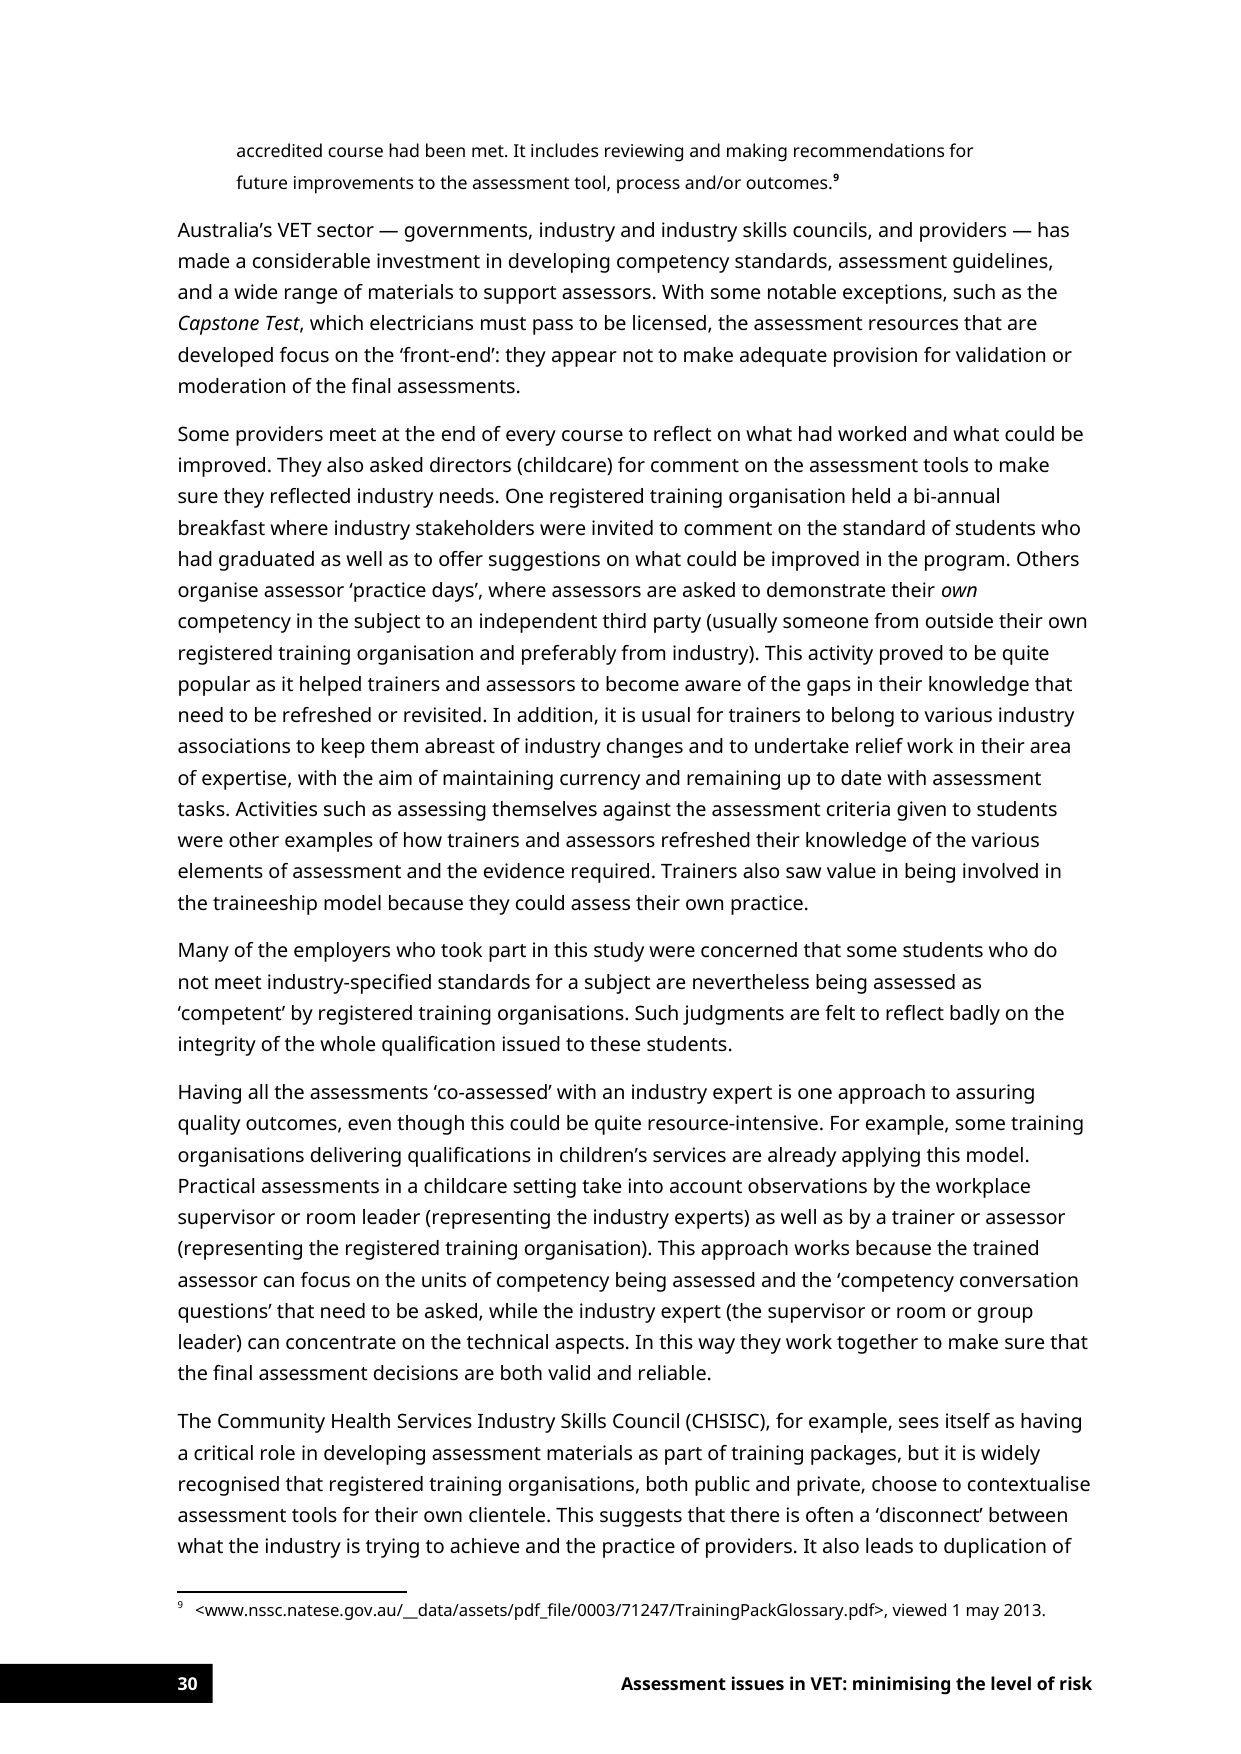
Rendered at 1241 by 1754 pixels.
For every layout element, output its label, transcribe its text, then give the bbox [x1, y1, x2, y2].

text Some providers meet at the end of every course to reflect on what had worked and what could be improved. They also asked directors (childcare) for comment on the assessment tools to make sure they reflected industry needs. One registered training organisation held a bi-annual breakfast where industry stakeholders were invited to comment on the standard of students who had graduated as well as to offer suggestions on what could be improved in the program. Others organise assessor ‘practice days’, where assessors are asked to demonstrate their own competency in the subject to an independent third party (usually someone from outside their own registered training organisation and preferably from industry). This activity proved to be quite popular as it helped trainers and assessors to become aware of the gaps in their knowledge that need to be refreshed or revisited. In addition, it is usual for trainers to belong to various industry associations to keep them abreast of industry changes and to undertake relief work in their area of expertise, with the aim of maintaining currency and remaining up to date with assessment tasks. Activities such as assessing themselves against the assessment criteria given to students were other examples of how trainers and assessors refreshed their knowledge of the various elements of assessment and the evidence required. Trainers also saw value in being involved in the traineeship model because they could assess their own practice. [177, 416, 1093, 916]
text Australia’s VET sector — governments, industry and industry skills councils, and providers — has made a considerable investment in developing competency standards, assessment guidelines, and a wide range of materials to support assessors. With some notable exceptions, such as the Capstone Test, which electricians must pass to be licensed, the assessment resources that are developed focus on the ‘front-end’: they appear not to make adequate provision for validation or moderation of the final assessments. [177, 212, 1078, 399]
text Many of the employers who took part in this study were concerned that some students who do not meet industry-specified standards for a subject are nevertheless being assessed as ‘competent’ by registered training organisations. Such judgments are felt to reflect badly on the integrity of the whole qualification issued to these students. [177, 933, 1093, 1058]
text Having all the assessments ‘co-assessed’ with an industry expert is one approach to assuring quality outcomes, even though this could be quite resource-intensive. For example, some training organisations delivering qualifications in children’s services are already applying this model. Practical assessments in a childcare setting take into account observations by the workplace supervisor or room leader (representing the industry experts) as well as by a trainer or assessor (representing the registered training organisation). This approach works because the trained assessor can focus on the units of competency being assessed and the ‘competency conversation questions’ that need to be asked, while the industry expert (the supervisor or room or group leader) can concentrate on the technical aspects. In this way they work together to make sure that the final assessment decisions are both valid and reliable. [177, 1074, 1093, 1387]
